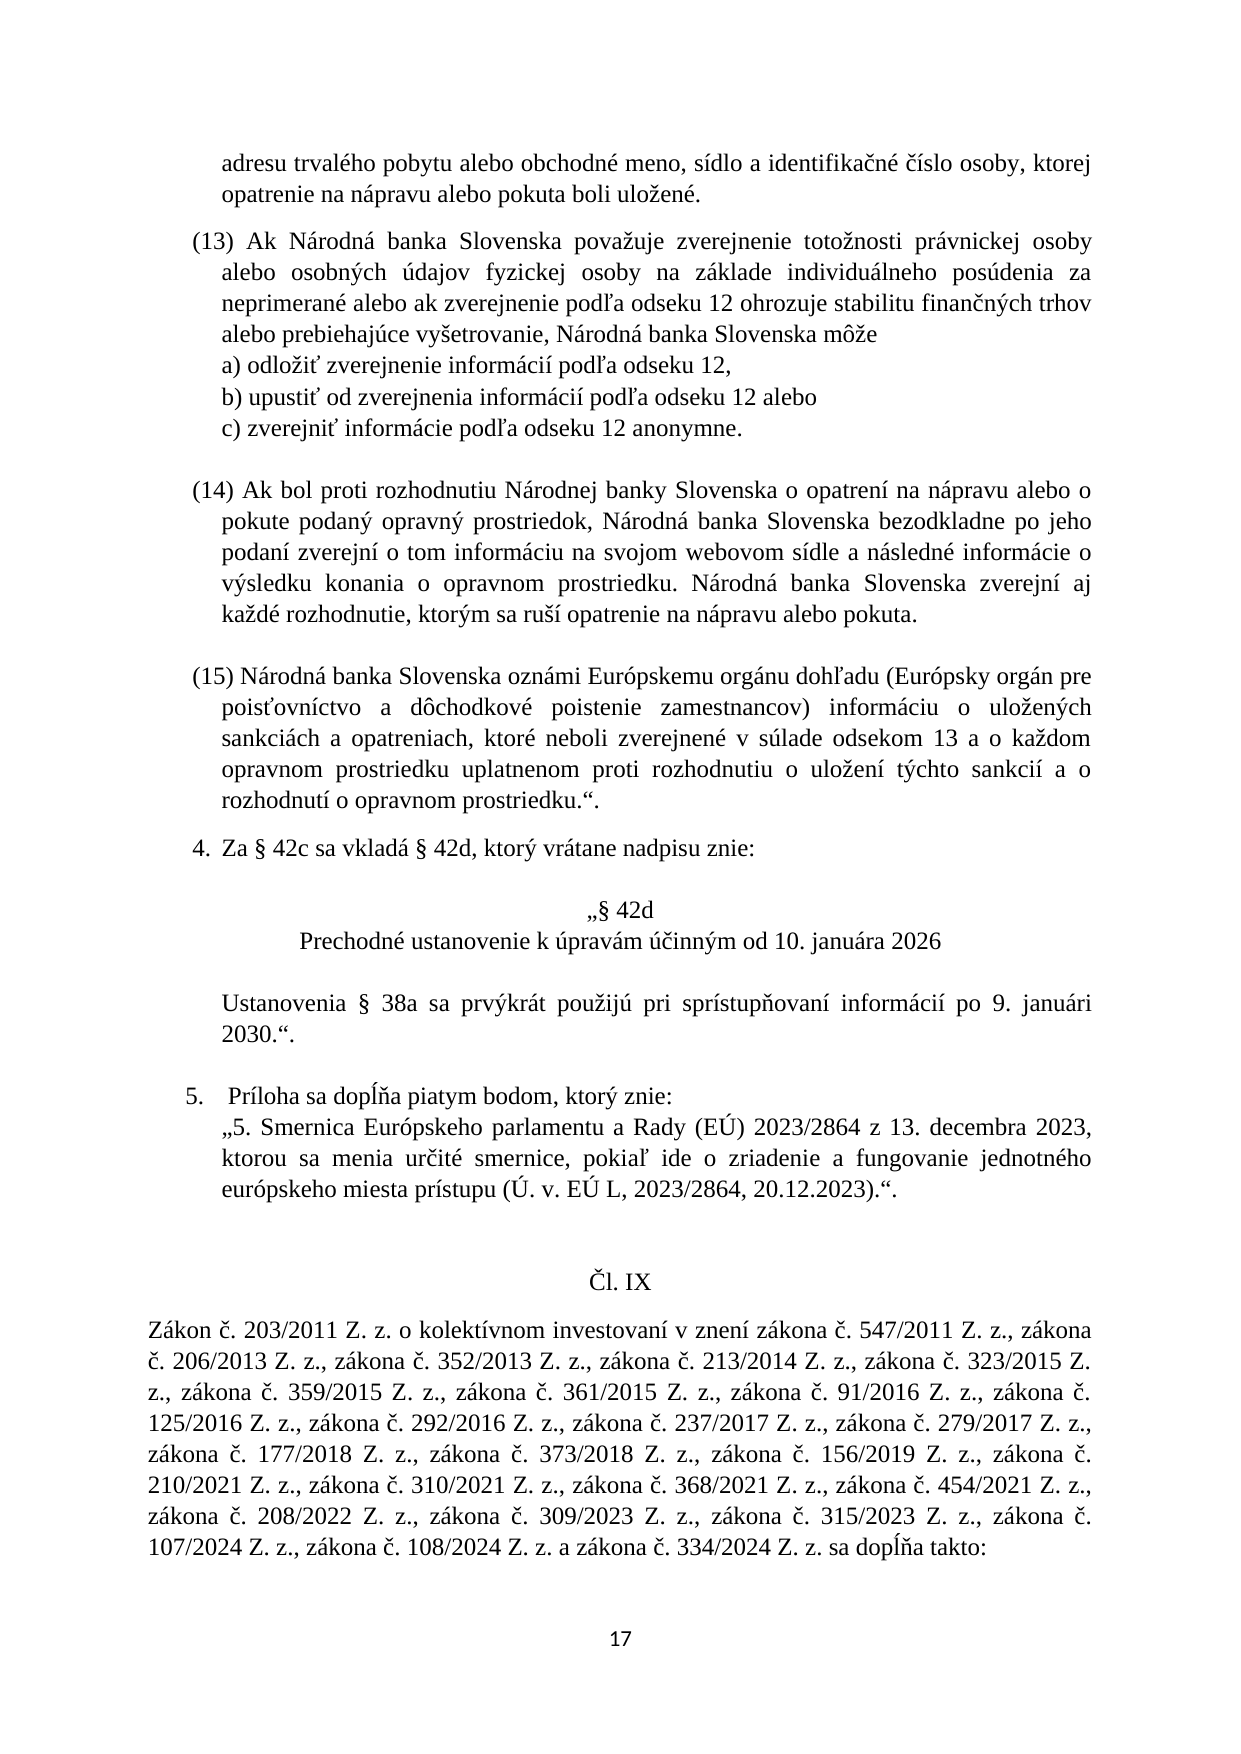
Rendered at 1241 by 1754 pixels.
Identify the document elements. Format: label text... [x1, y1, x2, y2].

text c) zverejniť informácie podľa odseku 12 anonymne. [221, 413, 1093, 441]
text (13) Ak Národná banka Slovenska považuje zverejnenie totožnosti právnickej osoby alebo osobných údajov fyzickej osoby na základe individuálneho posúdenia za neprimerané alebo ak zverejnenie podľa odseku 12 ohrozuje stabilitu finančných trhov alebo prebiehajúce vyšetrovanie, Národná banka Slovenska môže [192, 226, 1093, 348]
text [192, 148, 1093, 207]
text (14) Ak bol proti rozhodnutiu Národnej banky Slovenska o opatrení na nápravu alebo o pokute podaný opravný prostriedok, Národná banka Slovenska bezodkladne po jeho podaní zverejní o tom informáciu na svojom webovom sídle a následné informácie o výsledku konania o opravnom prostriedku. Národná banka Slovenska zverejní aj každé rozhodnutie, ktorým sa ruší opatrenie na nápravu alebo pokuta. [192, 475, 1093, 628]
text b) upustiť od zverejnenia informácií podľa odseku 12 alebo [221, 382, 1093, 410]
text Čl. IX [148, 1267, 1093, 1296]
list „5. Smernica Európskeho parlamentu a Rady (EÚ) 2023/2864 z 13. decembra 2023, ktorou sa menia určité smernice, pokiaľ ide o zriadenie a fungovanie jednotného európskeho miesta prístupu (Ú. v. EÚ L, 2023/2864, 20.12.2023).“. [221, 1112, 1093, 1203]
text Zákon č. 203/2011 Z. z. o kolektívnom investovaní v znení zákona č. 547/2011 Z. z., zákona č. 206/2013 Z. z., zákona č. 352/2013 Z. z., zákona č. 213/2014 Z. z., zákona č. 323/2015 Z. z., zákona č. 359/2015 Z. z., zákona č. 361/2015 Z. z., zákona č. 91/2016 Z. z., zákona č. 125/2016 Z. z., zákona č. 292/2016 Z. z., zákona č. 237/2017 Z. z., zákona č. 279/2017 Z. z., zákona č. 177/2018 Z. z., zákona č. 373/2018 Z. z., zákona č. 156/2019 Z. z., zákona č. 210/2021 Z. z., zákona č. 310/2021 Z. z., zákona č. 368/2021 Z. z., zákona č. 454/2021 Z. z., zákona č. 208/2022 Z. z., zákona č. 309/2023 Z. z., zákona č. 315/2023 Z. z., zákona č. 107/2024 Z. z., zákona č. 108/2024 Z. z. a zákona č. 334/2024 Z. z. sa dopĺňa takto: [148, 1315, 1093, 1561]
list Príloha sa dopĺňa piatym bodom, ktorý znie: [185, 1081, 1093, 1110]
list Za § 42c sa vkladá § 42d, ktorý vrátane nadpisu znie: [192, 833, 1093, 862]
text (15) Národná banka Slovenska oznámi Európskemu orgánu dohľadu (Európsky orgán pre poisťovníctvo a dôchodkové poistenie zamestnancov) informáciu o uložených sankciách a opatreniach, ktoré neboli zverejnené v súlade odsekom 13 a o každom opravnom prostriedku uplatnenom proti rozhodnutiu o uložení týchto sankcií a o rozhodnutí o opravnom prostriedku.“. [192, 661, 1093, 814]
text „§ 42d [148, 895, 1093, 924]
text Prechodné ustanovenie k úpravám účinným od 10. januára 2026 [148, 926, 1093, 955]
text a) odložiť zverejnenie informácií podľa odseku 12, [221, 351, 1093, 379]
text Ustanovenia § 38a sa prvýkrát použijú pri sprístupňovaní informácií po 9. januári 2030.“. [221, 988, 1093, 1048]
